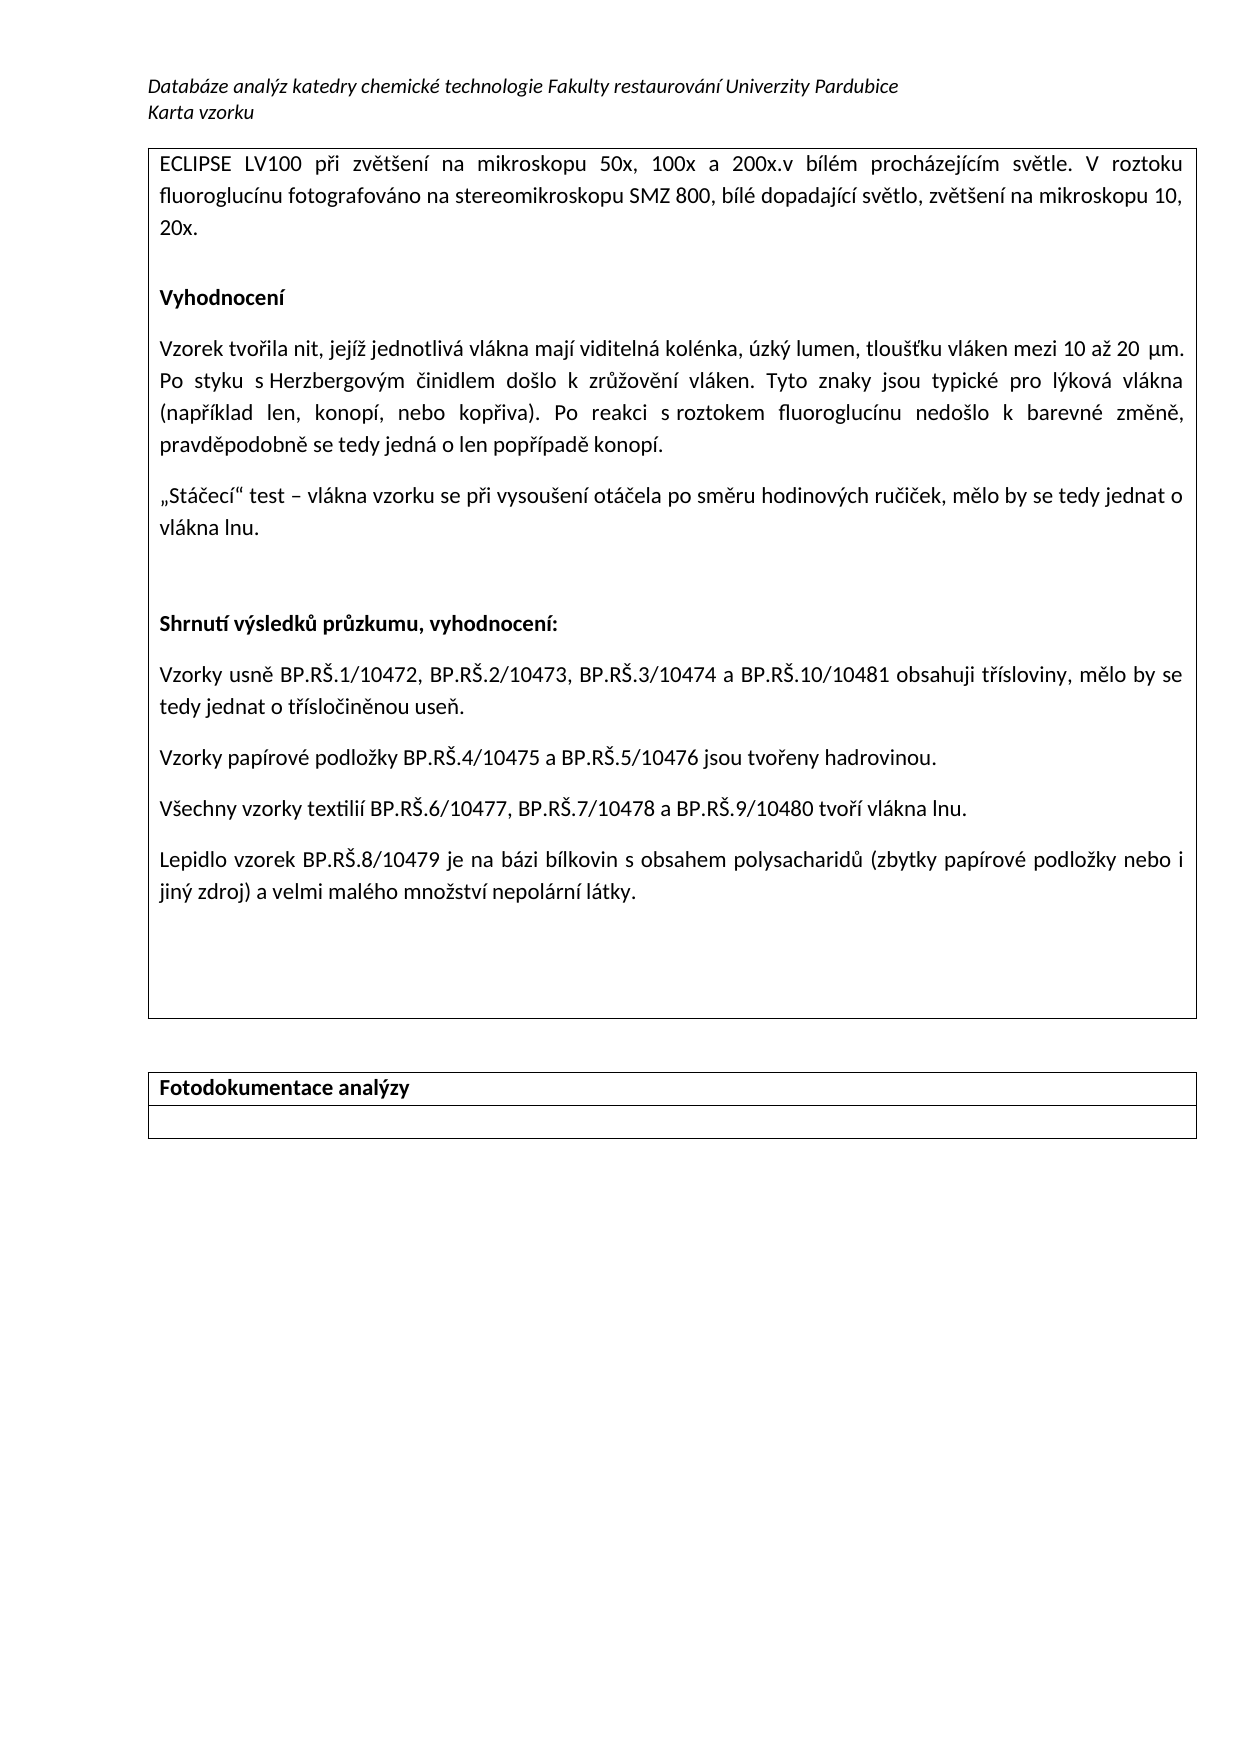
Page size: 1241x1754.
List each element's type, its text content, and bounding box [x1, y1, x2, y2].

table_header Fotodokumentace analýzy [149, 1073, 1196, 1105]
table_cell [149, 149, 1196, 1018]
table_cell [149, 1106, 1196, 1138]
